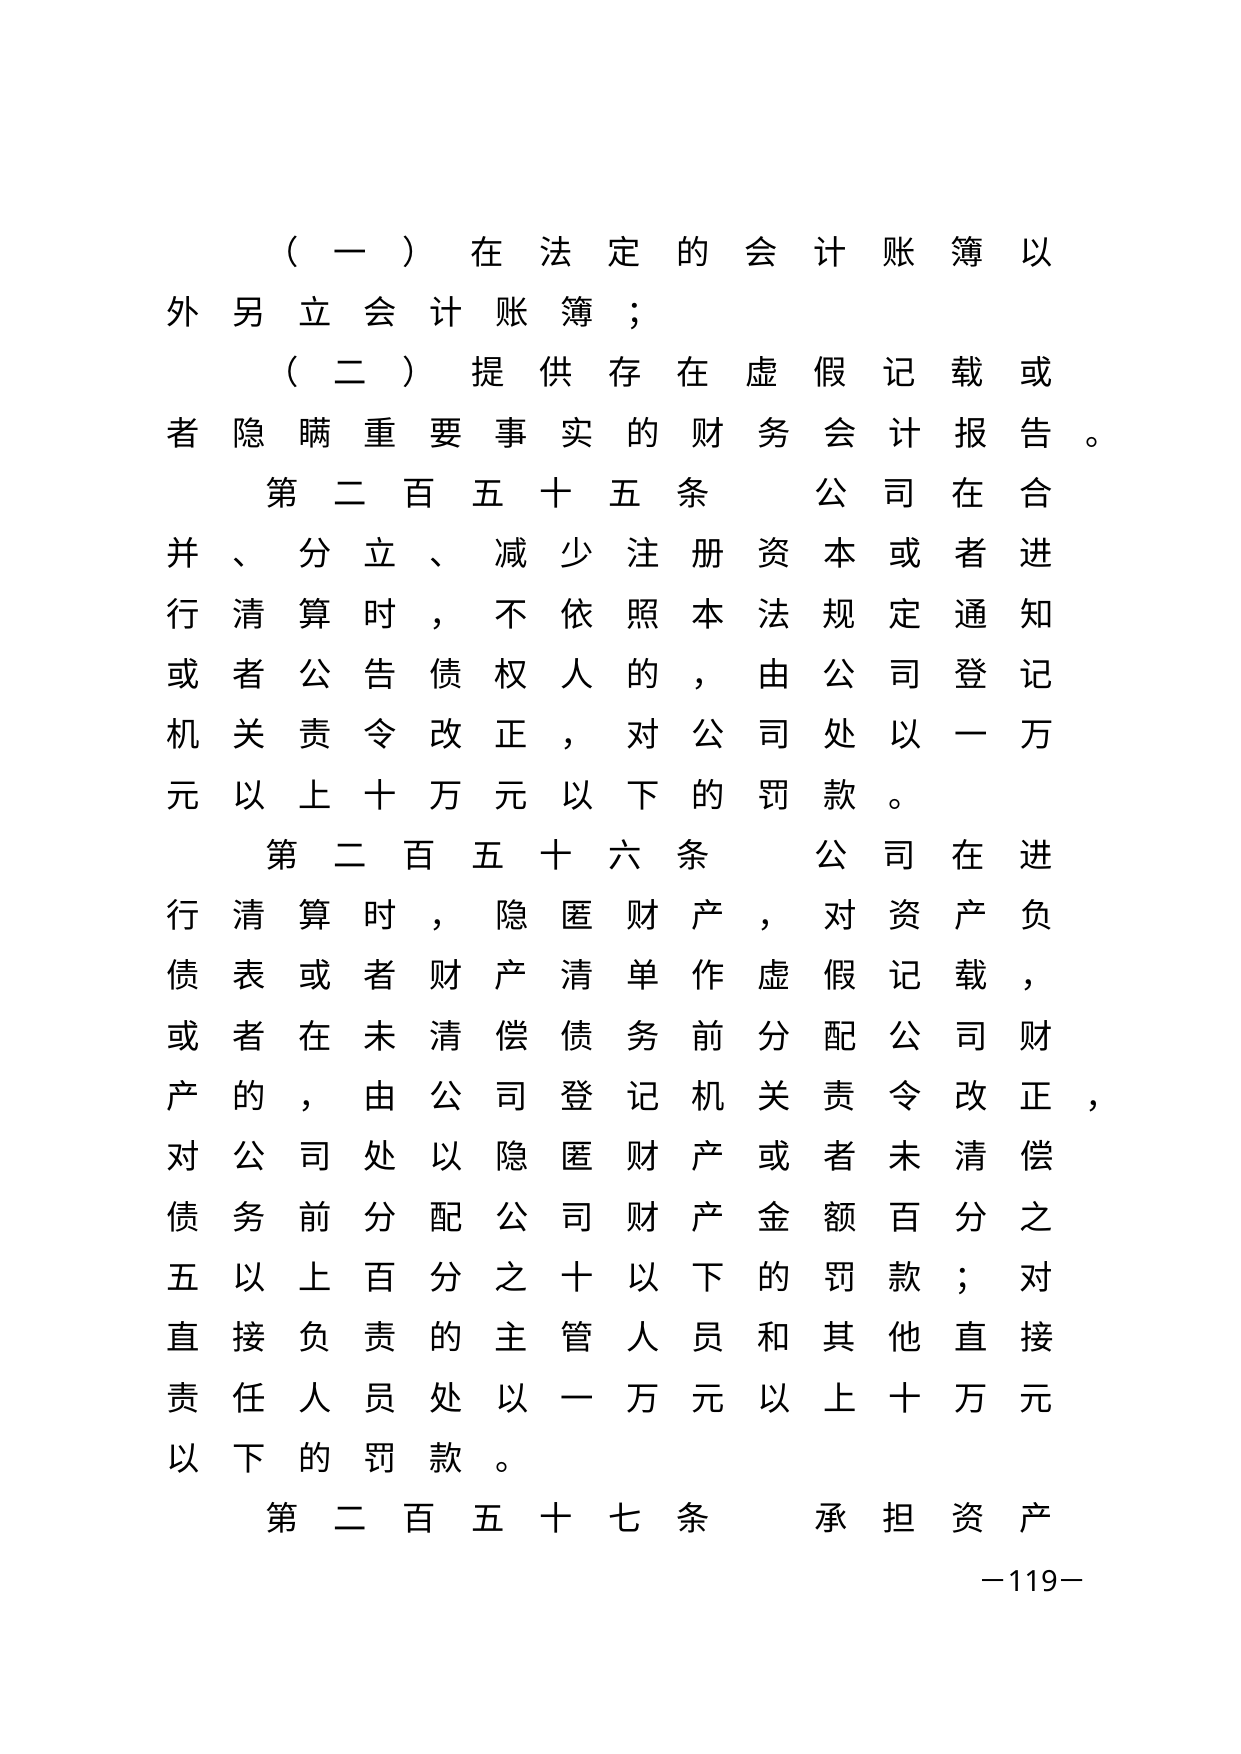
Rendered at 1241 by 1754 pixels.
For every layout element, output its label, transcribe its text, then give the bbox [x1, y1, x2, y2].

text 第二百五十五条 公司在合并、分立、减少注册资本或者进行清算时，不依照本法规定通知或者公告债权人的，由公司登记机关责令改正，对公司处以一万元以上十万元以下的罚款。 [167, 461, 1085, 823]
text （一）在法定的会计账簿以外另立会计账簿； [167, 219, 1085, 340]
text （二）提供存在虚假记载或者隐瞒重要事实的财务会计报告。 [167, 340, 1085, 461]
text 第二百五十七条 承担资产评估、验资或者验证的机构提供虚假材料或者提供有重大遗漏的报告的，由有关部门依照《中华人民共和国资产评估法》、《中华人民共和国注册会计师法》等法律、行政法规的规定处罚。 [167, 1486, 1085, 1546]
text 第二百五十六条 公司在进行清算时，隐匿财产，对资产负债表或者财产清单作虚假记载，或者在未清偿债务前分配公司财产的，由公司登记机关责令改正，对公司处以隐匿财产或者未清偿债务前分配公司财产金额百分之五以上百分之十以下的罚款；对直接负责的主管人员和其他直接责任人员处以一万元以上十万元以下的罚款。 [167, 823, 1085, 1486]
